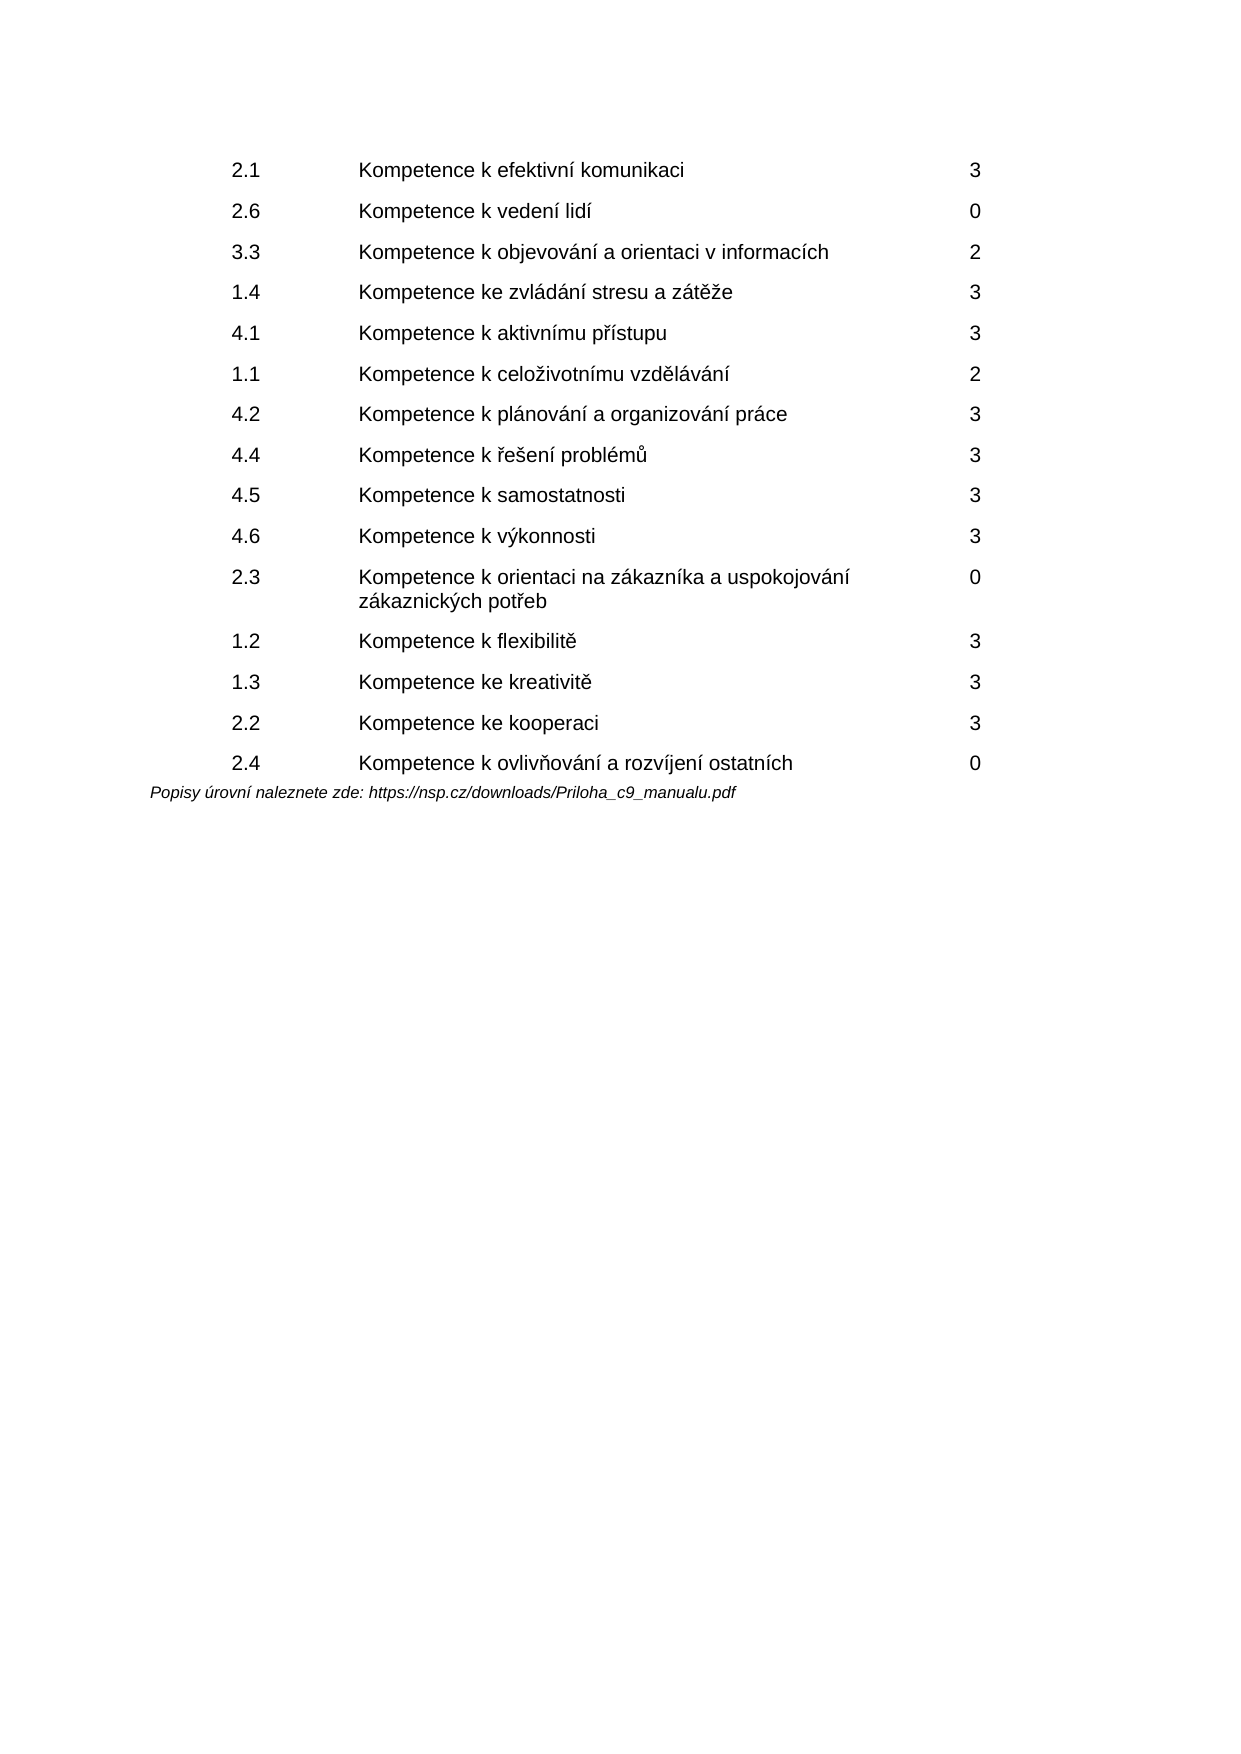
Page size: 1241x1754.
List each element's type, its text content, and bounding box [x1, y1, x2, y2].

table_cell Kompetence k samostatnosti [350, 475, 871, 516]
table_cell Kompetence k plánování a organizování práce [350, 394, 871, 434]
table_cell 1.1 [142, 353, 350, 394]
table_cell Kompetence k celoživotnímu vzdělávání [350, 353, 871, 394]
table_cell Kompetence k objevování a orientaci v informacích [350, 231, 871, 272]
table_cell 3 [871, 621, 1079, 661]
table_cell 3 [871, 313, 1079, 353]
table_cell 4.5 [142, 475, 350, 516]
table_cell 3 [871, 661, 1079, 702]
table_cell 4.4 [142, 434, 350, 475]
table_cell 2.4 [142, 743, 350, 783]
table_cell 0 [871, 191, 1079, 231]
table_cell Kompetence k řešení problémů [350, 434, 871, 475]
table_cell Kompetence ke kooperaci [350, 702, 871, 743]
table_cell Kompetence ke kreativitě [350, 661, 871, 702]
table_cell 2 [871, 231, 1079, 272]
table_cell 0 [871, 556, 1079, 621]
table_cell 2.6 [142, 191, 350, 231]
table_cell 1.3 [142, 661, 350, 702]
table_cell Kompetence k vedení lidí [350, 191, 871, 231]
table_cell Kompetence k ovlivňování a rozvíjení ostatních [350, 743, 871, 783]
table_cell 3.3 [142, 231, 350, 272]
table_cell Kompetence k flexibilitě [350, 621, 871, 661]
table_cell 3 [871, 150, 1079, 191]
table_cell 4.1 [142, 313, 350, 353]
table_cell 2 [871, 353, 1079, 394]
table_cell 3 [871, 394, 1079, 434]
table_cell 2.1 [142, 150, 350, 191]
table_cell Kompetence k aktivnímu přístupu [350, 313, 871, 353]
table_cell 1.4 [142, 272, 350, 312]
table_cell Kompetence k výkonnosti [350, 516, 871, 556]
table_cell 4.2 [142, 394, 350, 434]
table_cell 3 [871, 702, 1079, 743]
table_cell 2.2 [142, 702, 350, 743]
table_cell 3 [871, 272, 1079, 312]
table_cell 4.6 [142, 516, 350, 556]
table_cell 3 [871, 475, 1079, 516]
table_cell 3 [871, 434, 1079, 475]
table_cell Kompetence ke zvládání stresu a zátěže [350, 272, 871, 312]
table_cell Kompetence k orientaci na zákazníka a uspokojování zákaznických potřeb [350, 556, 871, 621]
table_cell 2.3 [142, 556, 350, 621]
text Popisy úrovní naleznete zde: https://nsp.cz/downloads/Priloha_c9_manualu.pdf [150, 783, 1090, 802]
table_cell Kompetence k efektivní komunikaci [350, 150, 871, 191]
table_cell 3 [871, 516, 1079, 556]
table_cell 1.2 [142, 621, 350, 661]
table_cell 0 [871, 743, 1079, 783]
